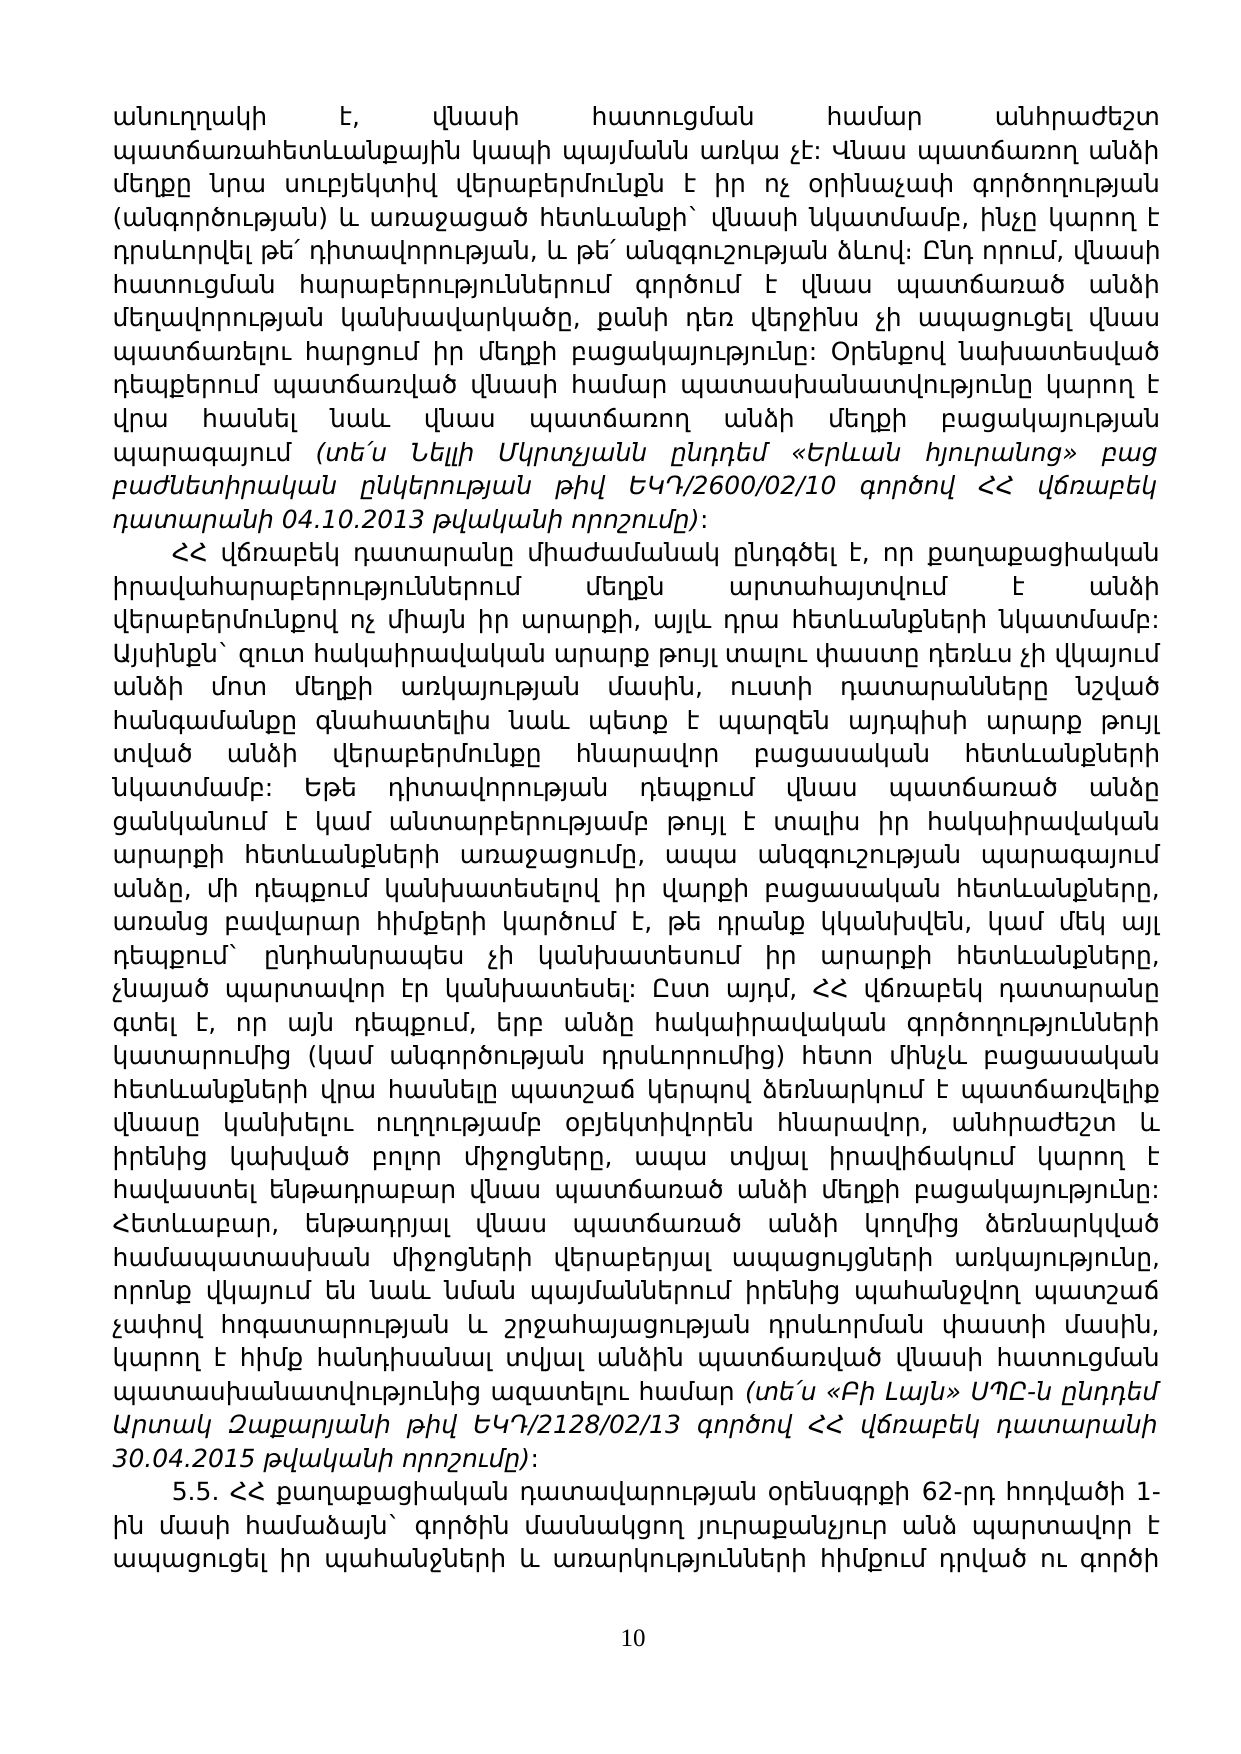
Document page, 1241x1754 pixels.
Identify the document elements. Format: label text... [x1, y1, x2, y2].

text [112, 1477, 1161, 1574]
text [112, 102, 1161, 534]
text ՀՀ վճռաբեկ դատարանը միաժամանակ ընդգծել է, որ քաղաքացիական իրավահարաբերություններում մեղքն արտահայտվում է անձի վերաբերմունքով ոչ միայն իր արարքի, այլև դրա հետևանքների նկատմամբ: Այսինքն` զուտ հակաիրավական արարք թույլ տալու փաստը դեռևս չի վկայում անձի մոտ մեղքի առկայության մասին, ուստի դատարանները նշված հանգամանքը գնահատելիս նաև պետք է պարզեն այդպիսի արարք թույլ տված անձի վերաբերմունքը հնարավոր բացասական հետևանքների նկատմամբ: Եթե դիտավորության դեպքում վնաս պատճառած անձը ցանկանում է կամ անտարբերությամբ թույլ է տալիս իր հակաիրավական արարքի հետևանքների առաջացումը, ապա անզգուշության պարագայում անձը, մի դեպքում կանխատեսելով իր վարքի բացասական հետևանքները, առանց բավարար հիմքերի կարծում է, թե դրանք կկանխվեն, կամ մեկ այլ դեպքում` ընդհանրապես չի կանխատեսում իր արարքի հետևանքները, չնայած պարտավոր էր կանխատեսել: Ըստ այդմ, ՀՀ վճռաբեկ դատարանը գտել է, որ այն դեպքում, երբ անձը հակաիրավական գործողությունների կատարումից (կամ անգործության դրսևորումից) հետո մինչև բացասական հետևանքների վրա հասնելը պատշաճ կերպով ձեռնարկում է պատճառվելիք վնասը կանխելու ուղղությամբ օբյեկտիվորեն հնարավոր, անհրաժեշտ և իրենից կախված բոլոր միջոցները, ապա տվյալ իրավիճակում կարող է հավաստել ենթադրաբար վնաս պատճառած անձի մեղքի բացակայությունը: Հետևաբար, ենթադրյալ վնաս պատճառած անձի կողմից ձեռնարկված համապատասխան միջոցների վերաբերյալ ապացույցների առկայությունը, որոնք վկայում են նաև նման պայմաններում իրենից պահանջվող պատշաճ չափով հոգատարության և շրջահայացության դրսևորման փաստի մասին, կարող է հիմք հանդիսանալ տվյալ անձին պատճառված վնասի հատուցման պատասխանատվությունից ազատելու համար (տե՛ս «Բի Լայն» ՍՊԸ-ն ընդդեմ Արտակ Զաքարյանի թիվ ԵԿԴ/2128/02/13 գործով ՀՀ վճռաբեկ դատարանի 30.04.2015 թվականի որոշումը): [112, 538, 1161, 1473]
